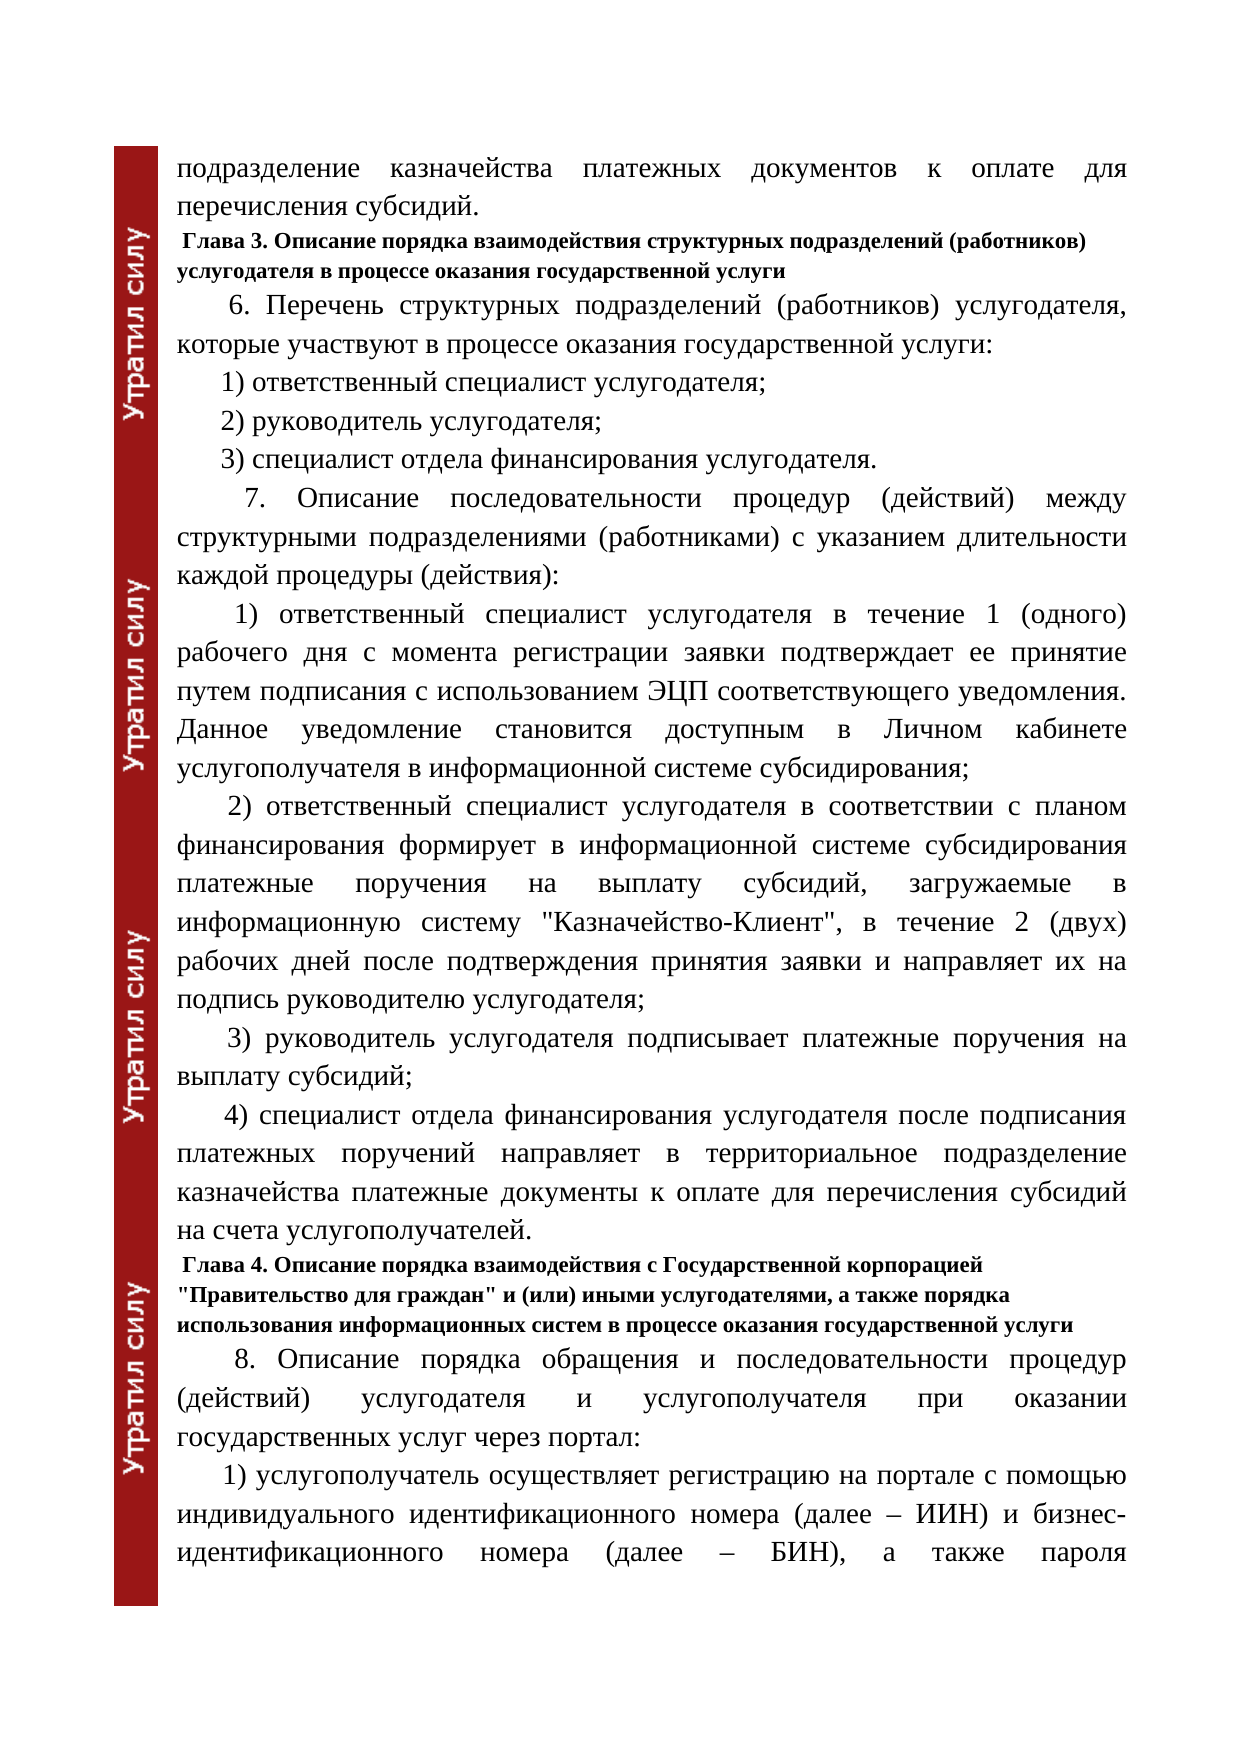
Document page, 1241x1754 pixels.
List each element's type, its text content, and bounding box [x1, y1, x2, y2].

picture [114, 591, 158, 596]
picture [114, 359, 158, 364]
picture [114, 146, 158, 150]
text 8. Описание порядка обращения и последовательности процедур (действий) услугодателя и услугополучателя при оказании государственных услуг через портал: [112, 1342, 1128, 1452]
text 2) руководитель услугодателя; [112, 403, 1128, 437]
text 3) специалист отдела финансирования услугодателя. [112, 442, 1128, 475]
text 3) руководитель услугодателя подписывает платежные поручения на выплату субсидий; [112, 1020, 1128, 1092]
text 1) ответственный специалист услугодателя в течение 1 (одного) рабочего дня с момента регистрации заявки подтверждает ее принятие путем подписания с использованием ЭЦП соответствующего уведомления. Данное уведомление становится доступным в Личном кабинете услугополучателя в информационной системе субсидирования; [112, 596, 1128, 783]
text 6. Перечень структурных подразделений (работников) услугодателя, которые участвуют в процессе оказания государственной услуги: [112, 287, 1128, 359]
picture [114, 1246, 158, 1251]
picture [114, 1568, 158, 1606]
text 2) ответственный специалист услугодателя в соответствии с планом финансирования формирует в информационной системе субсидирования платежные поручения на выплату субсидий, загружаемые в информационную систему "Казначейство-Клиент", в течение 2 (двух) рабочих дней после подтверждения принятия заявки и направляет их на подпись руководителю услугодателя; [112, 788, 1128, 1015]
picture [114, 222, 158, 227]
text Глава 3. Описание порядка взаимодействия структурных подразделений (работников) услугодателя в процессе оказания государственной услуги [112, 227, 1128, 284]
picture [114, 1452, 158, 1457]
picture [114, 1092, 158, 1097]
picture [114, 783, 158, 788]
text 4) специалист отдела финансирования услугодателя после подписания платежных поручений направляет в территориальное подразделение казначейства платежные документы к оплате для перечисления субсидий на счета услугополучателей. [112, 1097, 1128, 1246]
text 7. Описание последовательности процедур (действий) между структурными подразделениями (работниками) с указанием длительности каждой процедуры (действия): [112, 480, 1128, 591]
picture [114, 1015, 158, 1020]
picture [114, 1338, 158, 1342]
text 1) ответственный специалист услугодателя; [112, 364, 1128, 398]
picture [114, 398, 158, 403]
picture [114, 475, 158, 480]
text Глава 4. Описание порядка взаимодействия с Государственной корпорацией "Правительство для граждан" и (или) иными услугодателями, а также порядка использования информационных систем в процессе оказания государственной услуги [112, 1251, 1128, 1338]
picture [114, 437, 158, 442]
